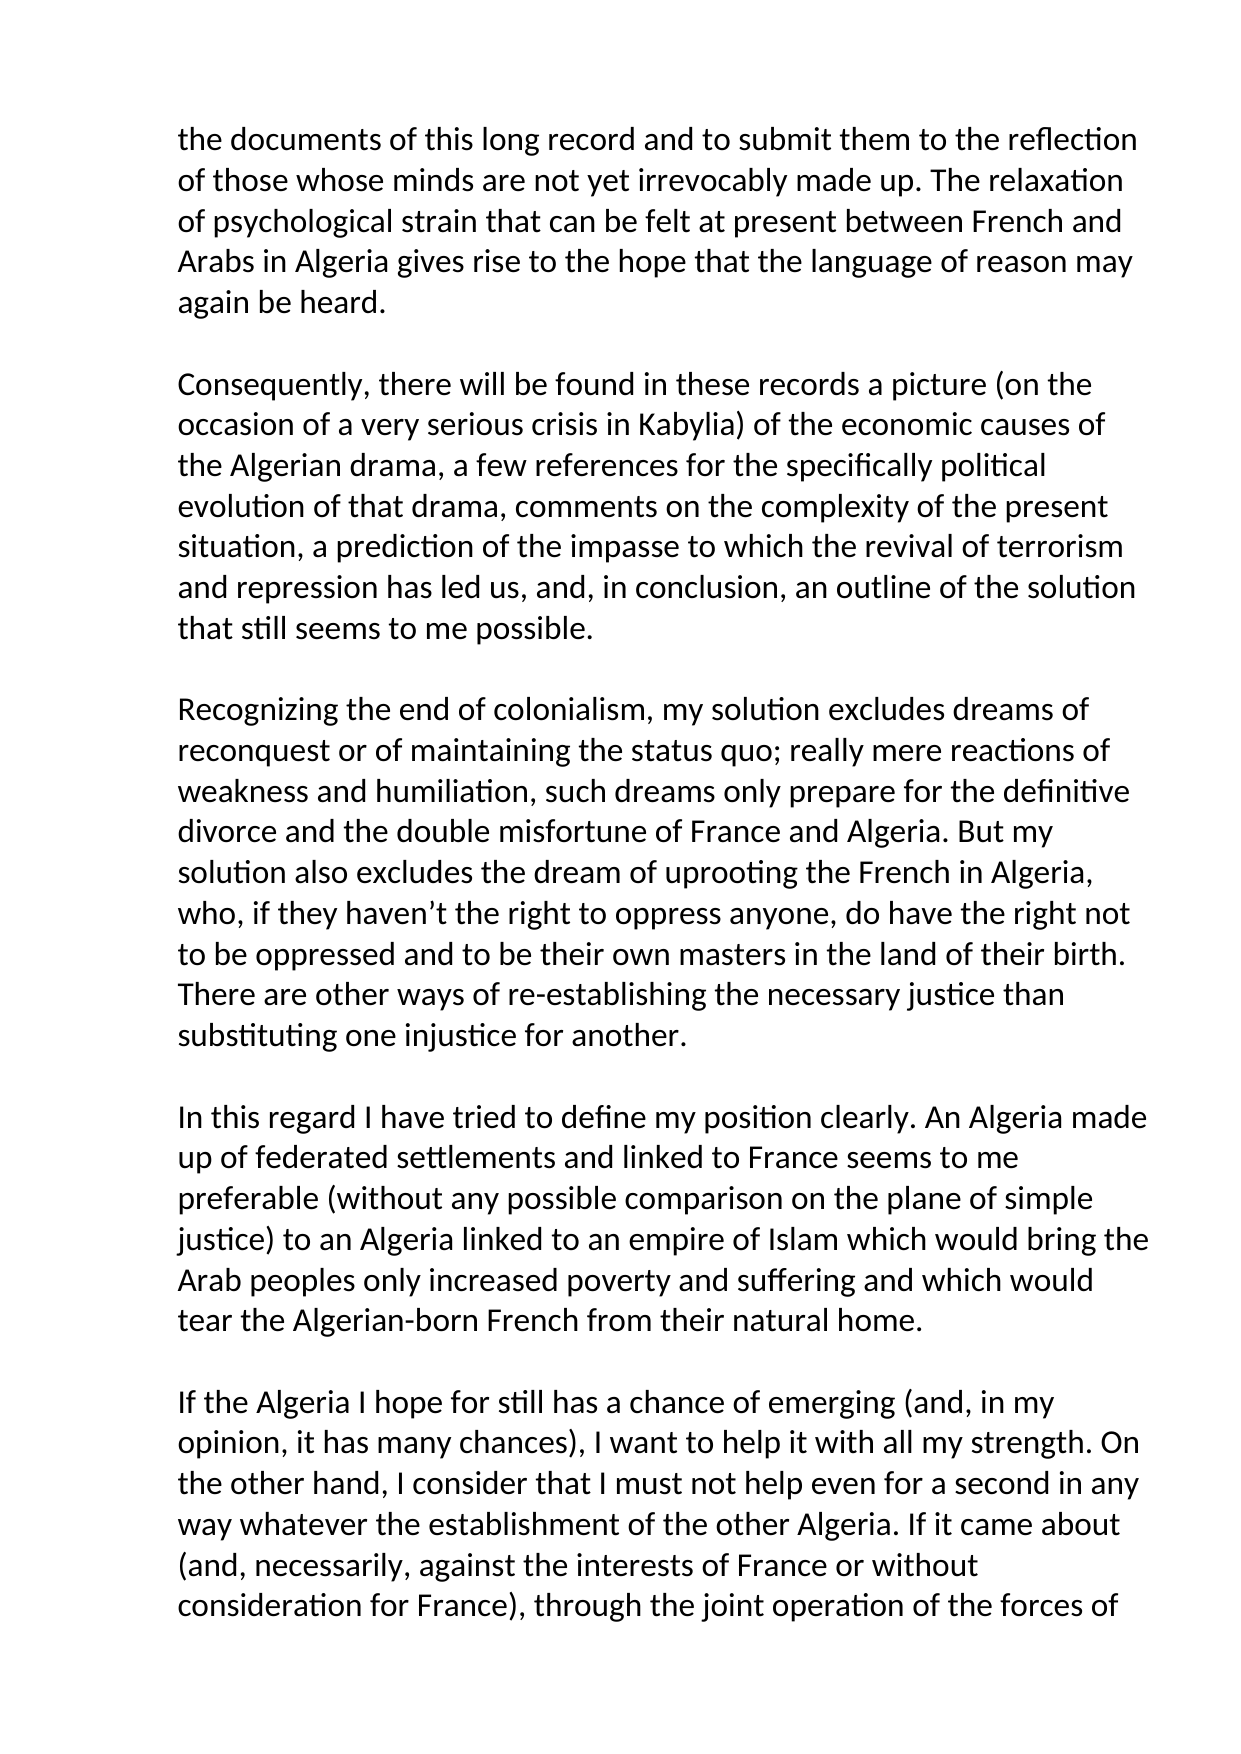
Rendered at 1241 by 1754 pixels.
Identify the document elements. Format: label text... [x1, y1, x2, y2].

text In this regard I have tried to define my position clearly. An Algeria made up of federated settlements and linked to France seems to me preferable (without any possible comparison on the plane of simple justice) to an Algeria linked to an empire of Islam which would bring the Arab peoples only increased poverty and suffering and which would tear the Algerian-born French from their natural home. [177, 1096, 1152, 1340]
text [177, 1381, 1152, 1625]
text Recognizing the end of colonialism, my solution excludes dreams of reconquest or of maintaining the status quo; really mere reactions of weakness and humiliation, such dreams only prepare for the definitive divorce and the double misfortune of France and Algeria. But my solution also excludes the dream of uprooting the French in Algeria, who, if they haven’t the right to oppress anyone, do have the right not to be oppressed and to be their own masters in the land of their birth. There are other ways of re-establishing the necessary justice than substituting one injustice for another. [177, 688, 1152, 1055]
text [177, 118, 1152, 322]
text Consequently, there will be found in these records a picture (on the occasion of a very serious crisis in Kabylia) of the economic causes of the Algerian drama, a few references for the specifically political evolution of that drama, comments on the complexity of the present situation, a prediction of the impasse to which the revival of terrorism and repression has led us, and, in conclusion, an outline of the solution that still seems to me possible. [177, 362, 1152, 648]
